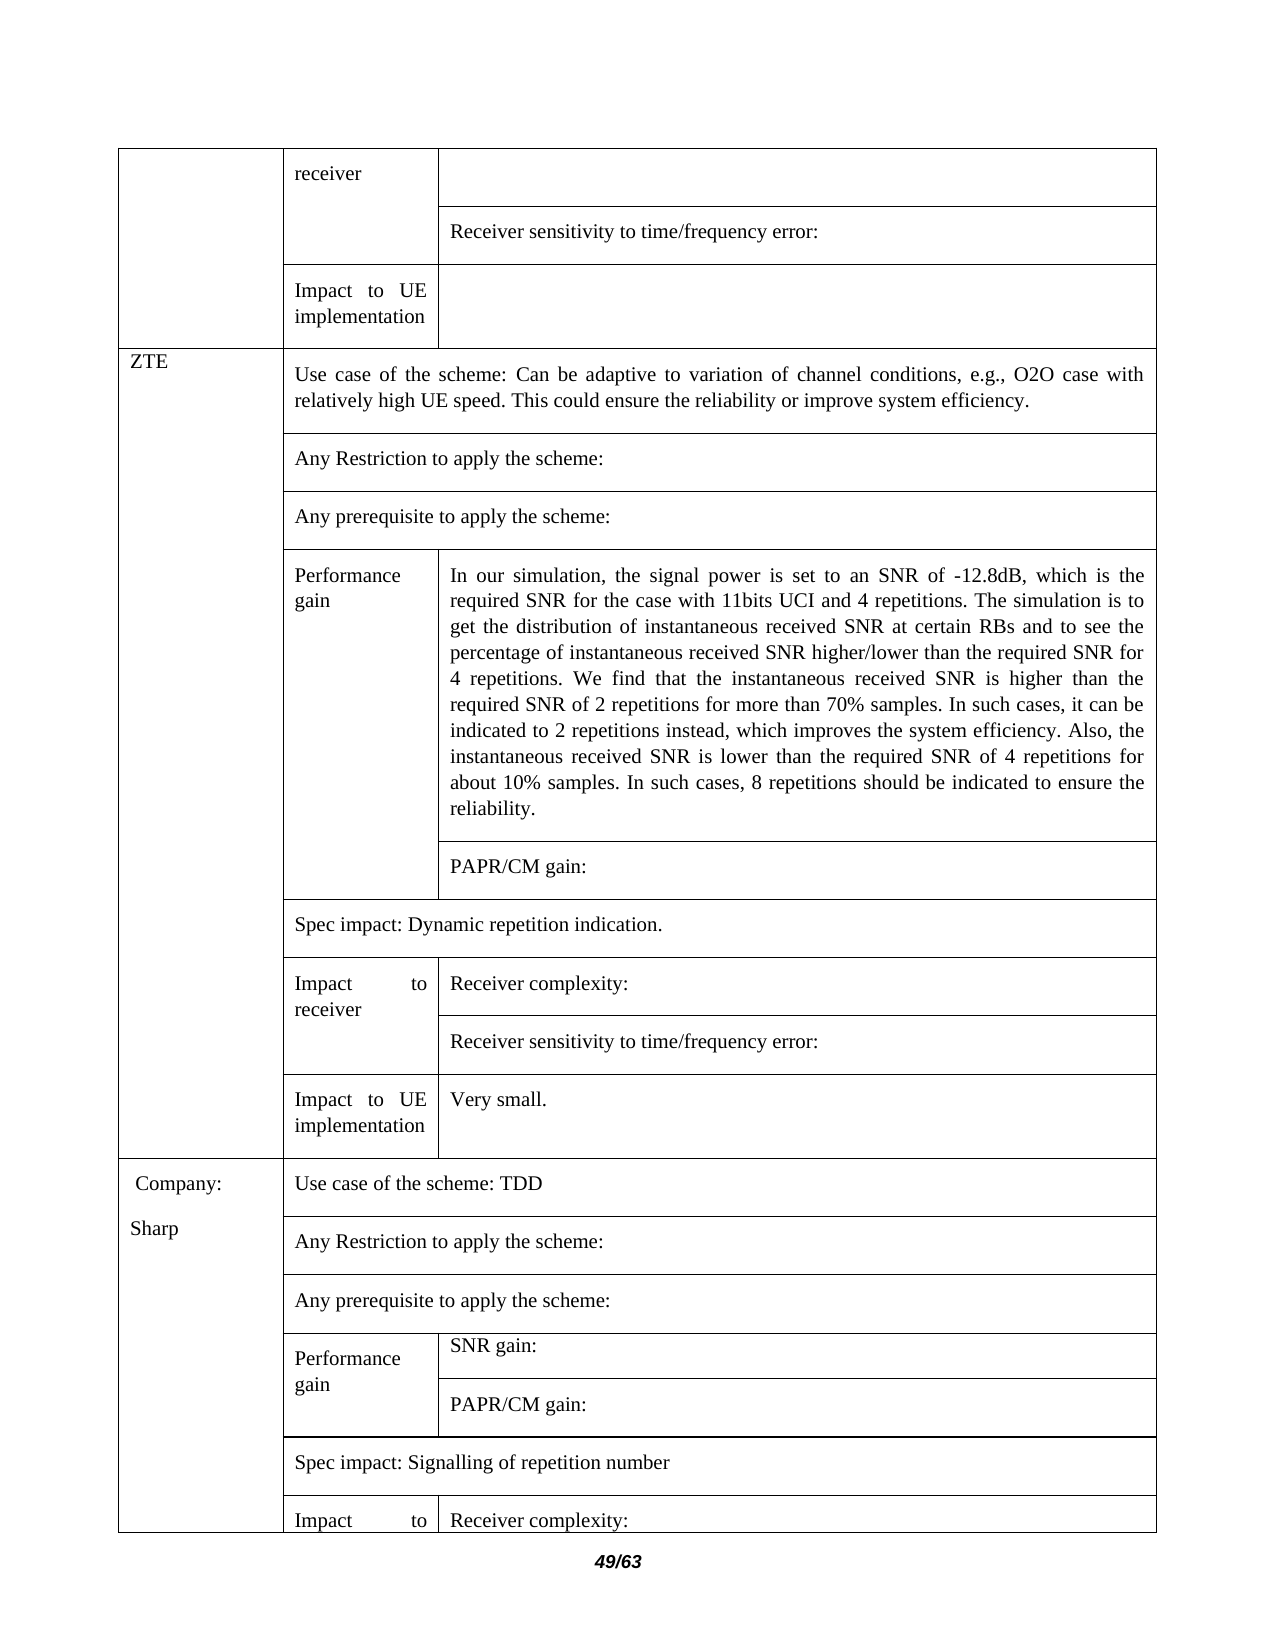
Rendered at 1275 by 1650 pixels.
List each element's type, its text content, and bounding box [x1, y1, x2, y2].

table_cell Use case of the scheme: Can be adaptive to variation of channel conditions, e.g., O2O case with relatively high UE speed. This could ensure the reliability or improve system efficiency. [284, 349, 1156, 432]
table_cell Impact to UE implementation [284, 1075, 438, 1158]
table_cell Any Restriction to apply the scheme: [284, 434, 1156, 491]
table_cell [439, 149, 1156, 206]
table_cell Receiver sensitivity to time/frequency error: [439, 1016, 1156, 1073]
table_cell Receiver sensitivity to time/frequency error: [439, 207, 1156, 264]
table_cell Performance gain [284, 1334, 438, 1436]
table_cell Impact to receiver [284, 1496, 438, 1532]
table_cell Any Restriction to apply the scheme: [284, 1217, 1156, 1274]
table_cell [439, 1496, 1156, 1532]
table_cell Any prerequisite to apply the scheme: [284, 1275, 1156, 1332]
table_cell Very small. [439, 1075, 1156, 1158]
table_cell Company: Sharp [119, 1159, 283, 1532]
table_cell Spec impact: Signalling of repetition number [284, 1438, 1156, 1494]
table_cell Use case of the scheme: TDD [284, 1159, 1156, 1216]
table_cell Performance gain [284, 550, 438, 899]
table_cell Spec impact: Dynamic repetition indication. [284, 900, 1156, 957]
table_cell PAPR/CM gain: [439, 1379, 1156, 1436]
table_cell SNR gain: [439, 1334, 1156, 1378]
table_cell Any prerequisite to apply the scheme: [284, 492, 1156, 549]
table_cell PAPR/CM gain: [439, 842, 1156, 899]
table_cell In our simulation, the signal power is set to an SNR of -12.8dB, which is the required SNR for the case with 11bits UCI and 4 repetitions. The simulation is to get the distribution of instantaneous received SNR at certain RBs and to see the percentage of instantaneous received SNR higher/lower than the required SNR for 4 repetitions. We find that the instantaneous received SNR is higher than the required SNR of 2 repetitions for more than 70% samples. In such cases, it can be indicated to 2 repetitions instead, which improves the system efficiency. Also, the instantaneous received SNR is lower than the required SNR of 4 repetitions for about 10% samples. In such cases, 8 repetitions should be indicated to ensure the reliability. [439, 550, 1156, 841]
table_cell ZTE [119, 349, 283, 1158]
table_cell Receiver complexity: [439, 958, 1156, 1015]
table_cell Impact to UE implementation [284, 265, 438, 348]
table_cell Impact to receiver [284, 149, 438, 264]
table_cell Impact to receiver [284, 958, 438, 1073]
table_cell [439, 265, 1156, 348]
